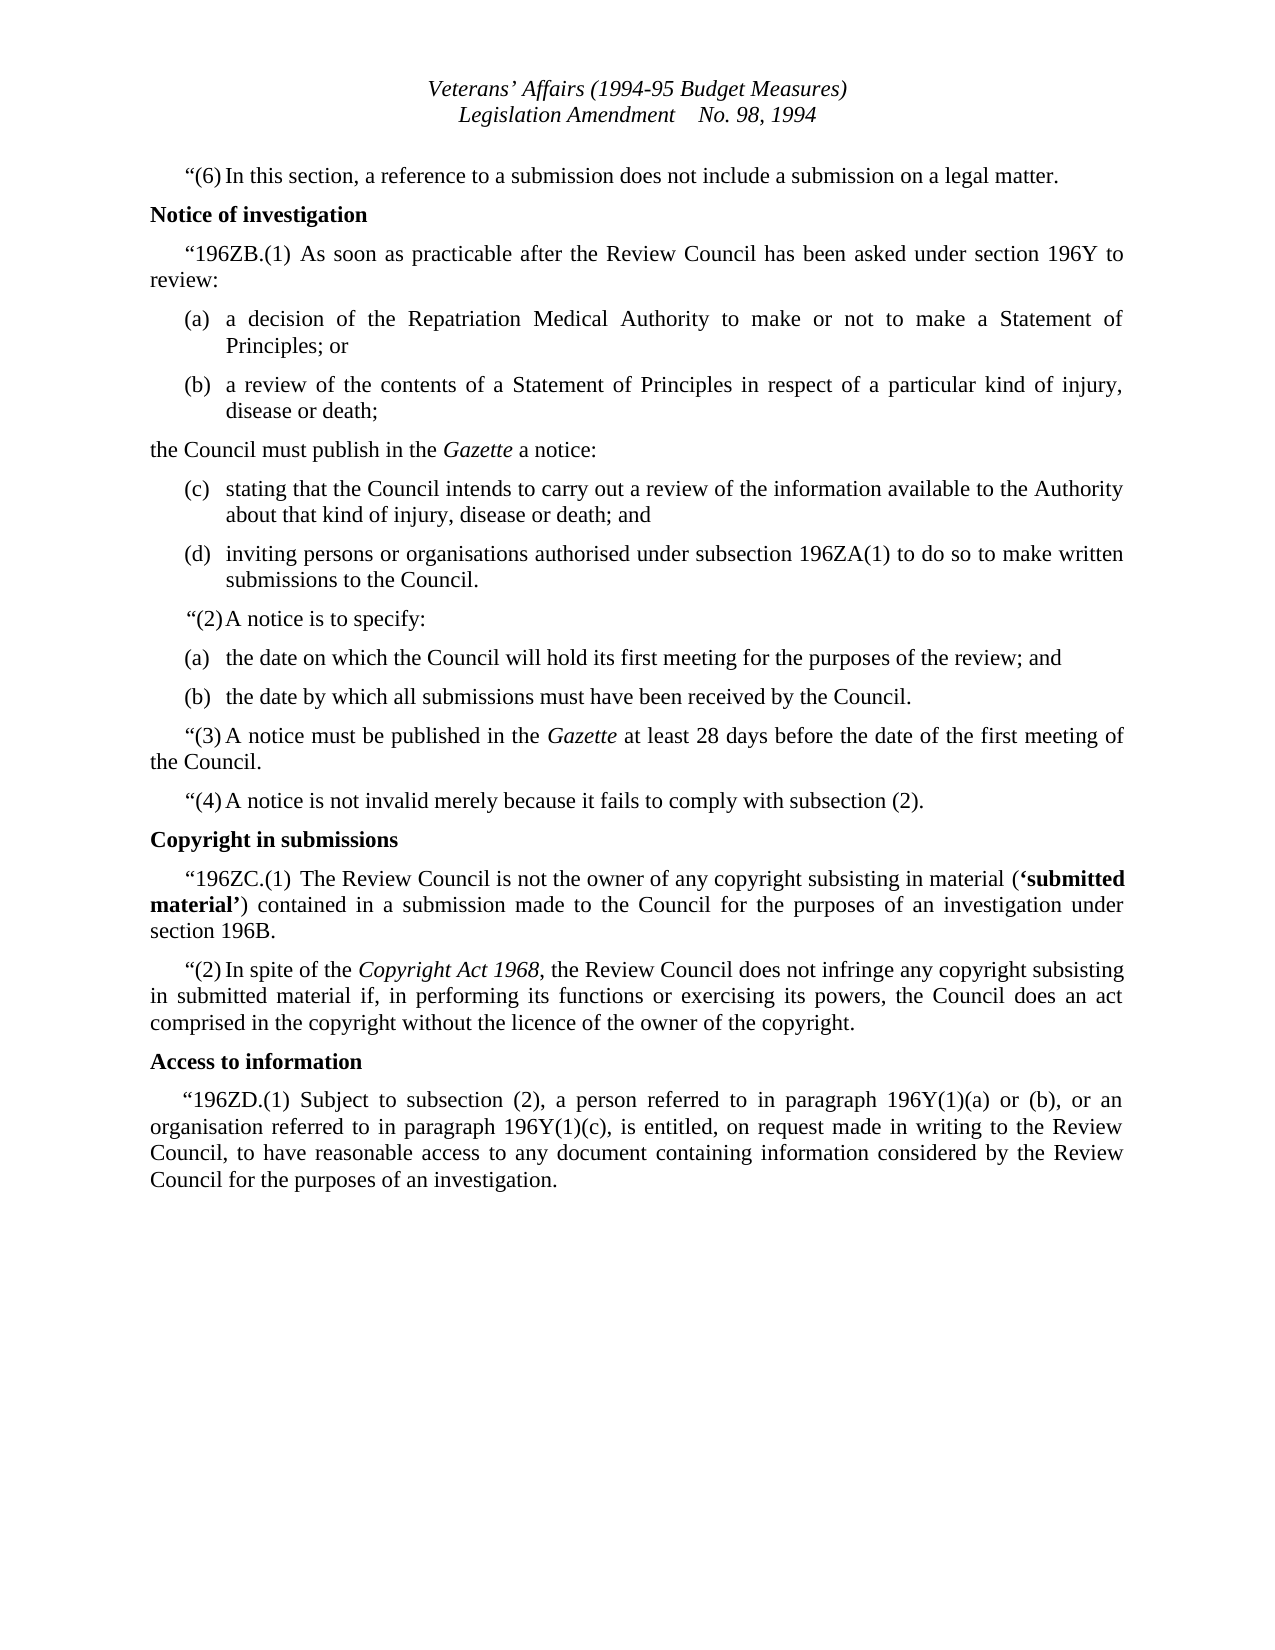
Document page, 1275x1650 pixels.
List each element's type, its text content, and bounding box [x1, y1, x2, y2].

text “196ZB.(1) As soon as practicable after the Review Council has been asked under section 196Y to review: [150, 240, 1125, 293]
text (c) stating that the Council intends to carry out a review of the information available to the Authority about that kind of injury, disease or death; and [184, 475, 1125, 527]
text “(4) A notice is not invalid merely because it fails to comply with subsection (2). [150, 787, 1125, 813]
text (b) a review of the contents of a Statement of Principles in respect of a particular kind of injury, disease or death; [184, 371, 1125, 423]
text the Council must publish in the Gazette a notice: [150, 436, 1125, 462]
text Notice of investigation [150, 201, 1125, 228]
text (a) the date on which the Council will hold its first meeting for the purposes of the review; and [184, 644, 1125, 670]
text (a) a decision of the Repatriation Medical Authority to make or not to make a Statement of Principles; or [184, 305, 1125, 358]
text “(2) In spite of the Copyright Act 1968, the Review Council does not infringe any copyright subsisting in submitted material if, in performing its functions or exercising its powers, the Council does an act comprised in the copyright without the licence of the owner of the copyright. [150, 956, 1125, 1035]
text Copyright in submissions [150, 826, 1125, 852]
text “196ZD.(1) Subject to subsection (2), a person referred to in paragraph 196Y(1)(a) or (b), or an organisation referred to in paragraph 196Y(1)(c), is entitled, on request made in writing to the Review Council, to have reasonable access to any document containing information considered by the Review Council for the purposes of an investigation. [150, 1087, 1125, 1192]
text “(3) A notice must be published in the Gazette at least 28 days before the date of the first meeting of the Council. [150, 722, 1125, 774]
text “(2) A notice is to specify: [186, 605, 1125, 631]
text “(6) In this section, a reference to a submission does not include a submission on a legal matter. [150, 162, 1125, 189]
text (d) inviting persons or organisations authorised under subsection 196ZA(1) to do so to make written submissions to the Council. [184, 540, 1125, 593]
text Access to information [150, 1048, 1125, 1074]
text “196ZC.(1) The Review Council is not the owner of any copyright subsisting in material (‘submitted material’) contained in a submission made to the Council for the purposes of an investigation under section 196B. [150, 864, 1125, 944]
text (b) the date by which all submissions must have been received by the Council. [184, 683, 1125, 709]
